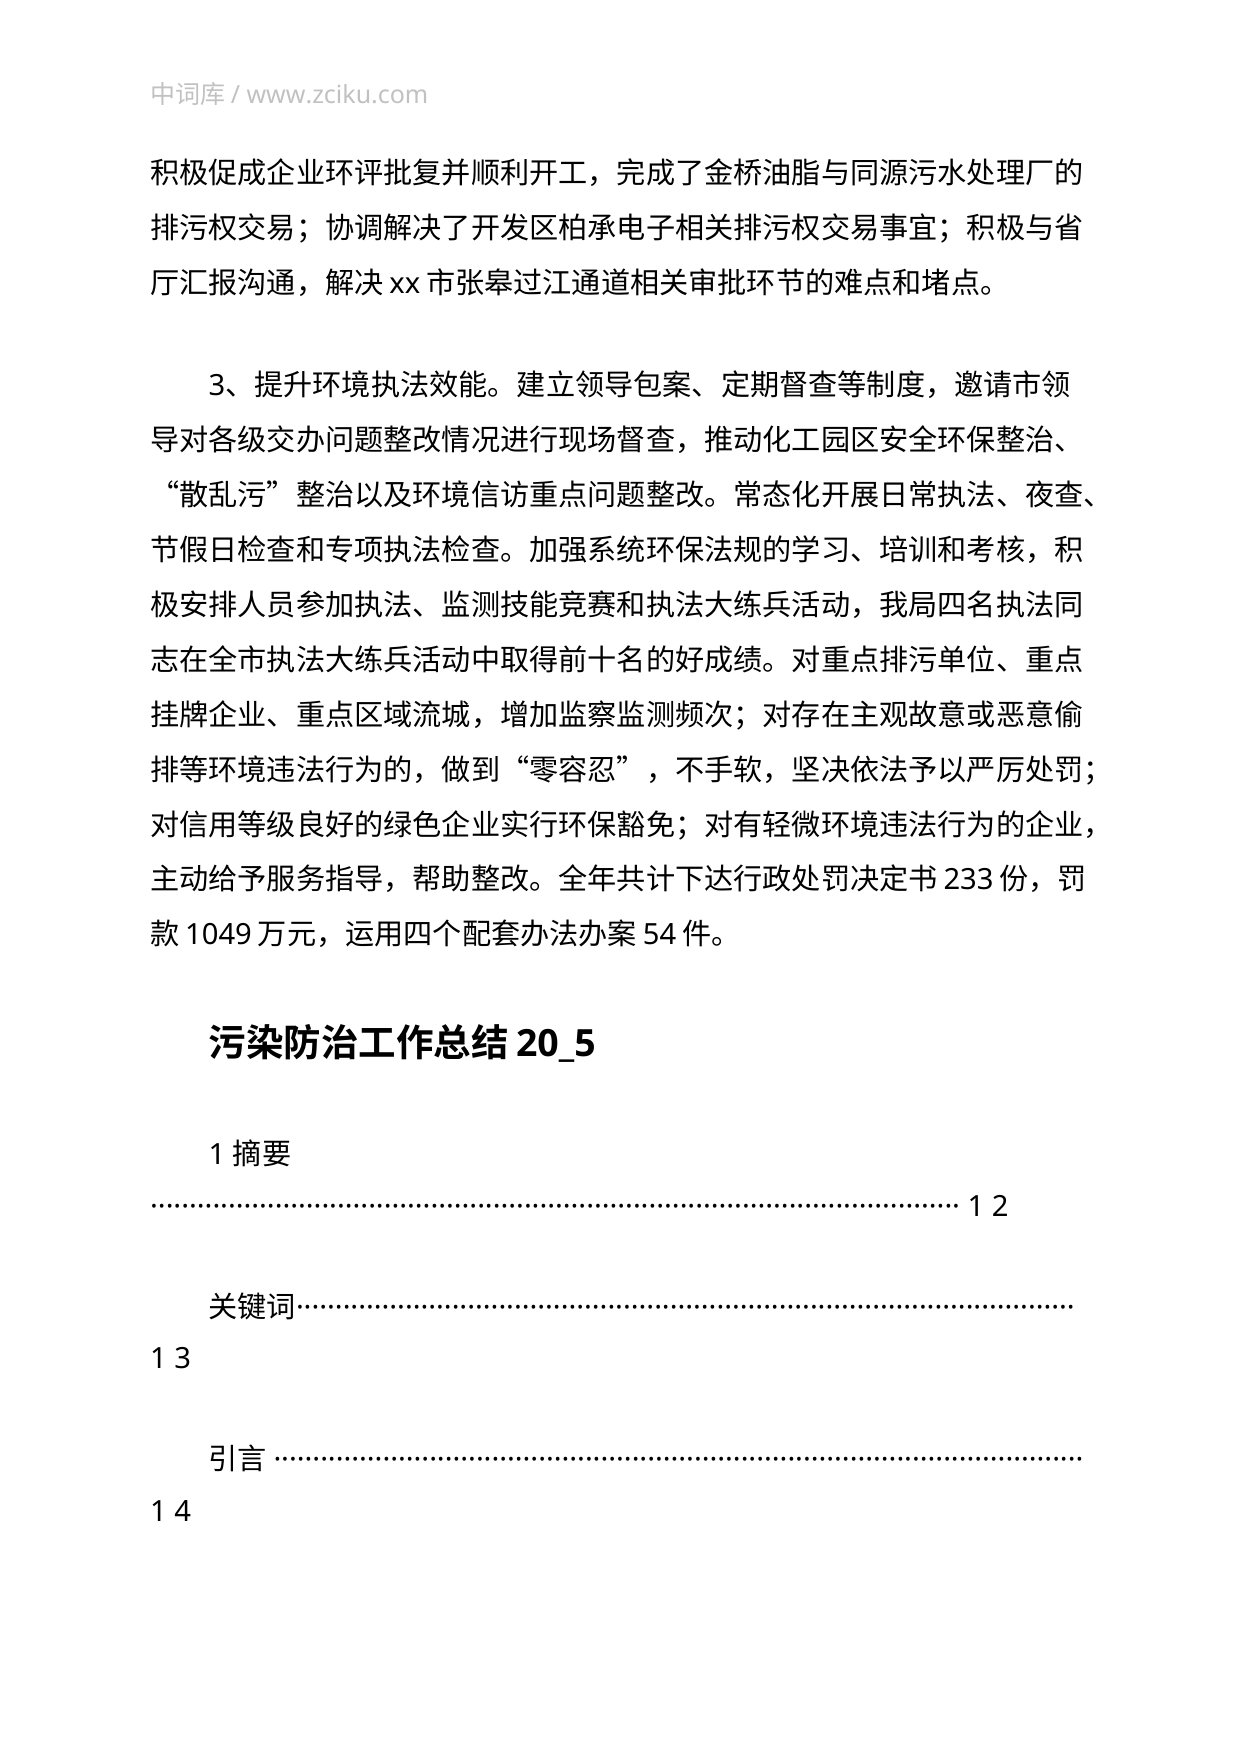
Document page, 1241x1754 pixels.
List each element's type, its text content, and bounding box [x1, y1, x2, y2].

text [150, 150, 1090, 302]
text 3、提升环境执法效能。建立领导包案、定期督查等制度，邀请市领导对各级交办问题整改情况进行现场督查，推动化工园区安全环保整治、“散乱污”整治以及环境信访重点问题整改。常态化开展日常执法、夜查、节假日检查和专项执法检查。加强系统环保法规的学习、培训和考核，积极安排人员参加执法、监测技能竞赛和执法大练兵活动，我局四名执法同志在全市执法大练兵活动中取得前十名的好成绩。对重点排污单位、重点挂牌企业、重点区域流城，增加监察监测频次；对存在主观故意或恶意偷排等环境违法行为的，做到“零容忍”，不手软，坚决依法予以严厉处罚；对信用等级良好的绿色企业实行环保豁免；对有轻微环境违法行为的企业，主动给予服务指导，帮助整改。全年共计下达行政处罚决定书233份，罚款1049万元，运用四个配套办法办案54件。 [150, 362, 1090, 953]
text 关键词···································································································· 1 3 [150, 1283, 1090, 1377]
text 引言 ········································································································ 1 4 [150, 1436, 1090, 1530]
text 污染防治工作总结20_5 [150, 1013, 1090, 1067]
text 1 摘要 ········································································································ 1 2 [150, 1131, 1090, 1224]
